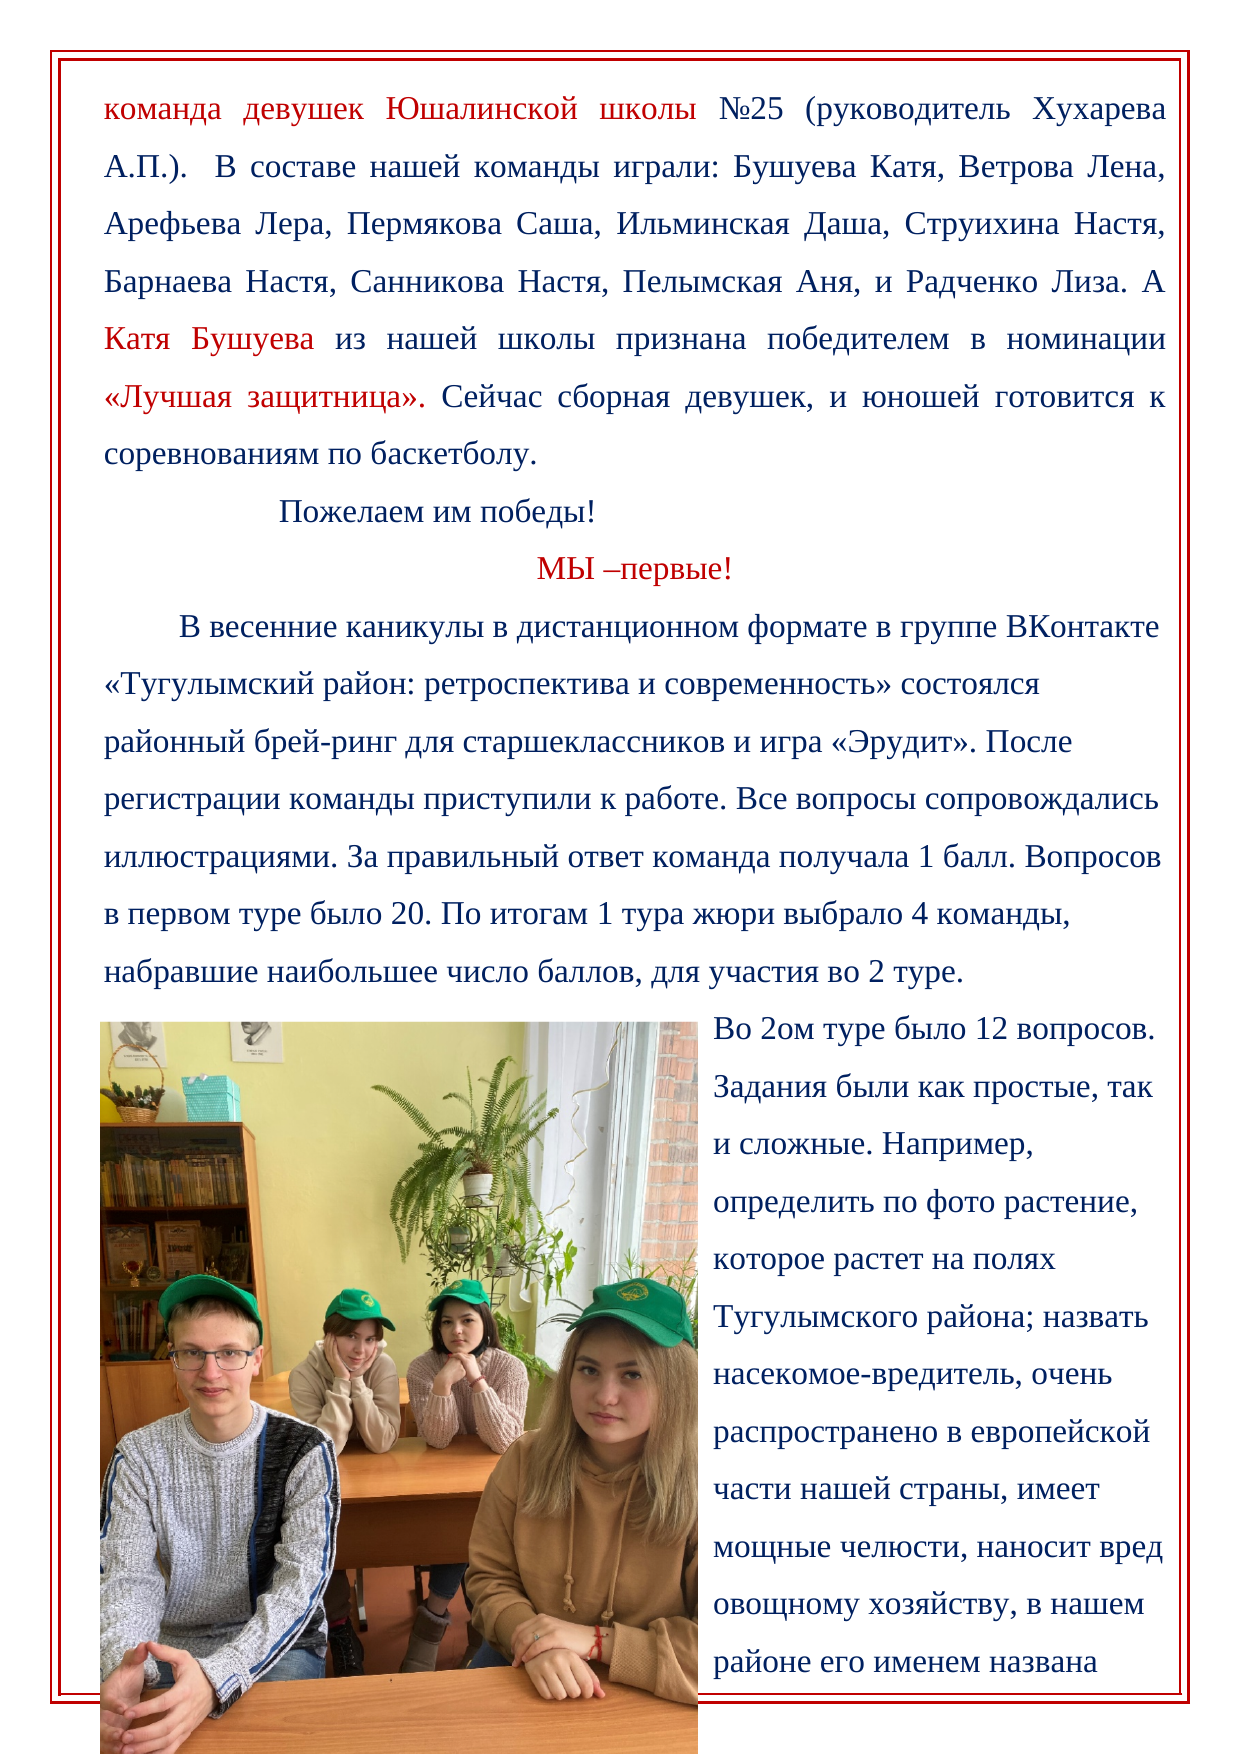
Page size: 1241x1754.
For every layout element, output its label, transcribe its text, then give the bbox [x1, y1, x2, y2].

text В весенние каникулы в дистанционном формате в группе ВКонтакте «Тугулымский район: ретроспектива и современность» состоялся районный брей-ринг для старшеклассников и игра «Эрудит». После регистрации команды приступили к работе. Все вопросы сопровождались иллюстрациями. За правильный ответ команда получала 1 балл. Вопросов в первом туре было 20. По итогам 1 тура жюри выбрало 4 команды, набравшие наибольшее число баллов, для участия во 2 туре. [103, 664, 1167, 1047]
text Пожелаем им победы! [103, 549, 1167, 587]
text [103, 1066, 1167, 1679]
picture [100, 1079, 698, 1754]
text МЫ –первые! [103, 606, 1167, 644]
